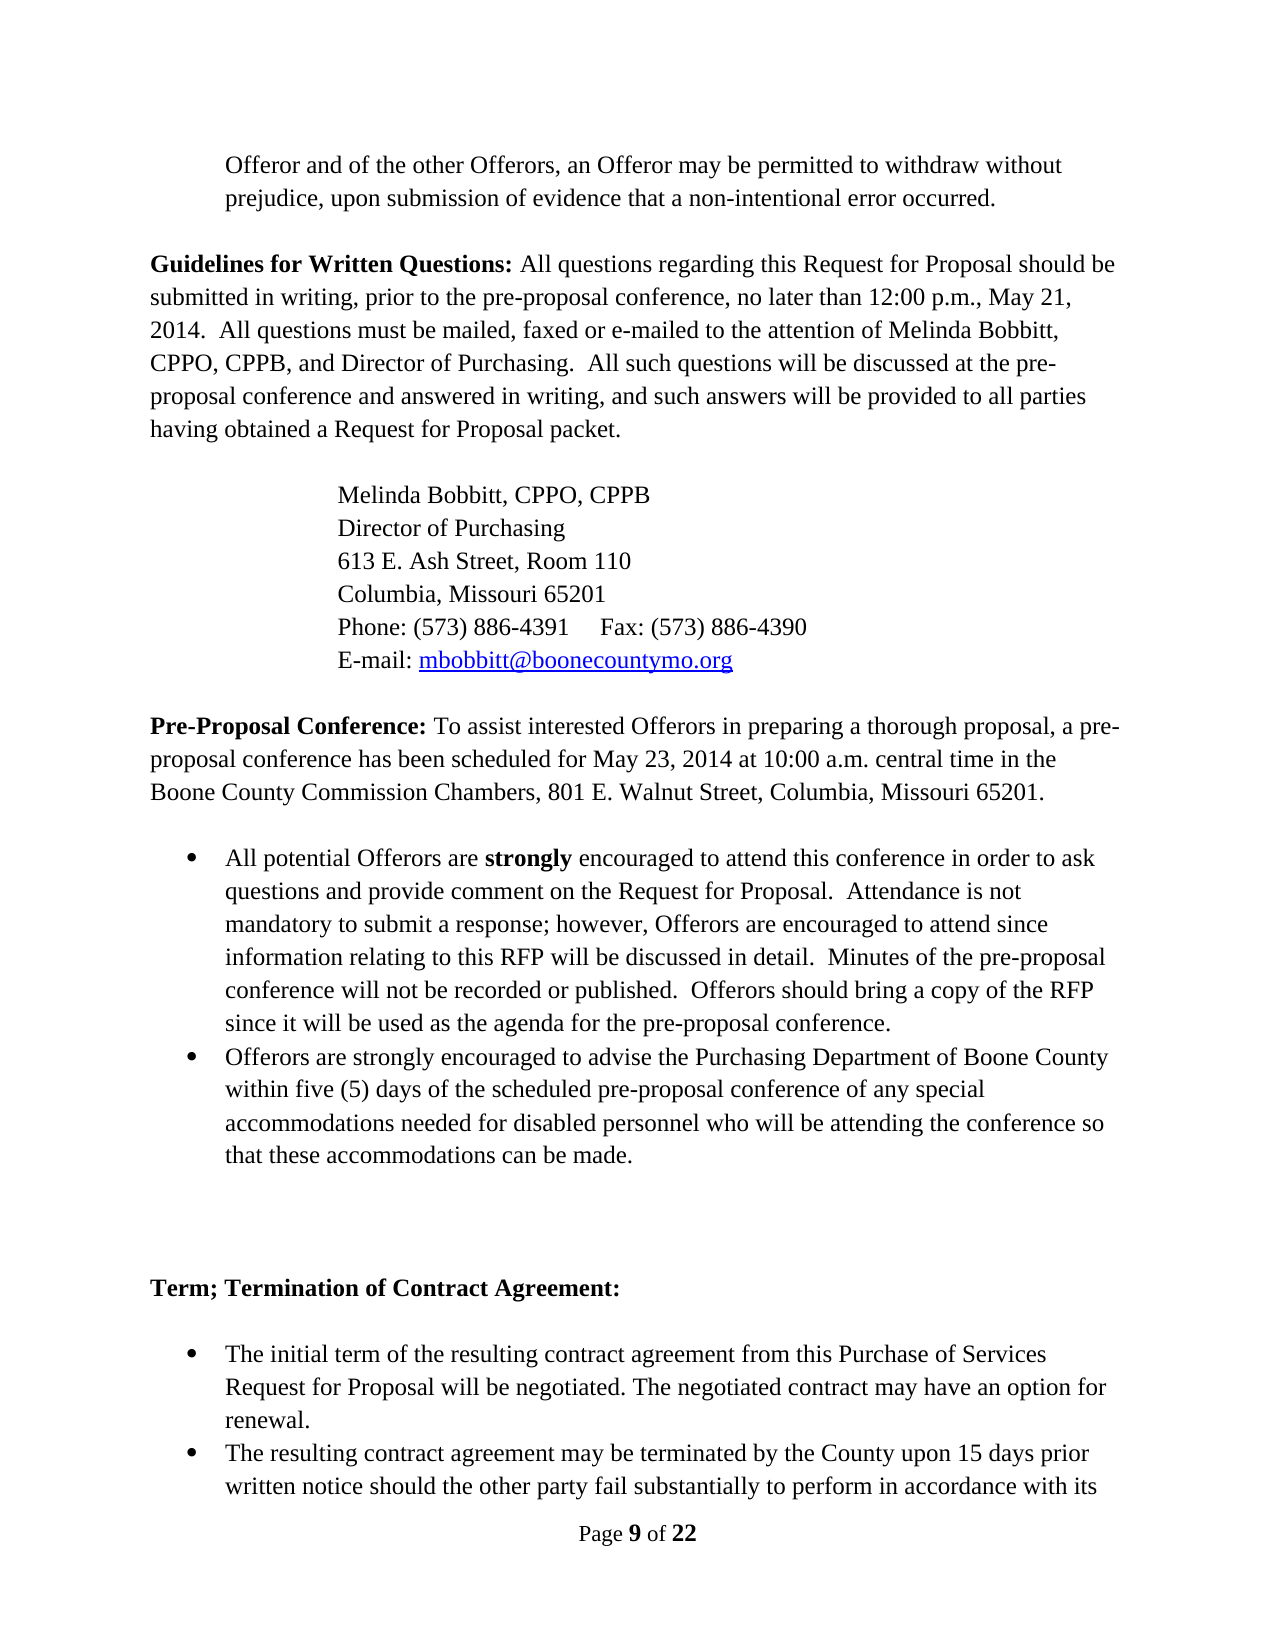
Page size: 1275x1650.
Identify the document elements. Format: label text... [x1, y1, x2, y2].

text 613 E. Ash Street, Room 110 [262, 546, 1125, 575]
list All potential Offerors are strongly encouraged to attend this conference in order to ask questions and provide comment on the Request for Proposal. Attendance is not mandatory to submit a response; however, Offerors are encouraged to attend since information relating to this RFP will be discussed in detail. Minutes of the pre-proposal conference will not be recorded or published. Offerors should bring a copy of the RFP since it will be used as the agenda for the pre-proposal conference. [187, 843, 1125, 1037]
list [187, 1438, 1125, 1499]
text Columbia, Missouri 65201 [262, 579, 1125, 608]
text Director of Purchasing [262, 513, 1125, 542]
text E-mail: mbobbitt@boonecountymo.org [262, 645, 1125, 674]
list The initial term of the resulting contract agreement from this Purchase of Services Request for Proposal will be negotiated. The negotiated contract may have an option for renewal. [187, 1339, 1125, 1433]
text Pre-Proposal Conference: To assist interested Offerors in preparing a thorough proposal, a pre-proposal conference has been scheduled for May 23, 2014 at 10:00 a.m. central time in the Boone County Commission Chambers, 801 E. Walnut Street, Columbia, Missouri 65201. [150, 711, 1125, 806]
list Offerors are strongly encouraged to advise the Purchasing Department of Boone County within five (5) days of the scheduled pre-proposal conference of any special accommodations needed for disabled personnel who will be attending the conference so that these accommodations can be made. [187, 1042, 1125, 1169]
list Melinda Bobbitt, CPPO, CPPB [337, 480, 1125, 509]
text Guidelines for Written Questions: All questions regarding this Request for Proposal should be submitted in writing, prior to the pre-proposal conference, no later than 12:00 p.m., May 21, 2014. All questions must be mailed, faxed or e-mailed to the attention of Melinda Bobbitt, CPPO, CPPB, and Director of Purchasing. All such questions will be discussed at the pre-proposal conference and answered in writing, and such answers will be provided to all parties having obtained a Request for Proposal packet. [150, 249, 1125, 443]
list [187, 150, 1125, 212]
text Term; Termination of Contract Agreement: [150, 1273, 1125, 1301]
text Phone: (573) 886-4391 Fax: (573) 886-4390 [262, 612, 1125, 641]
